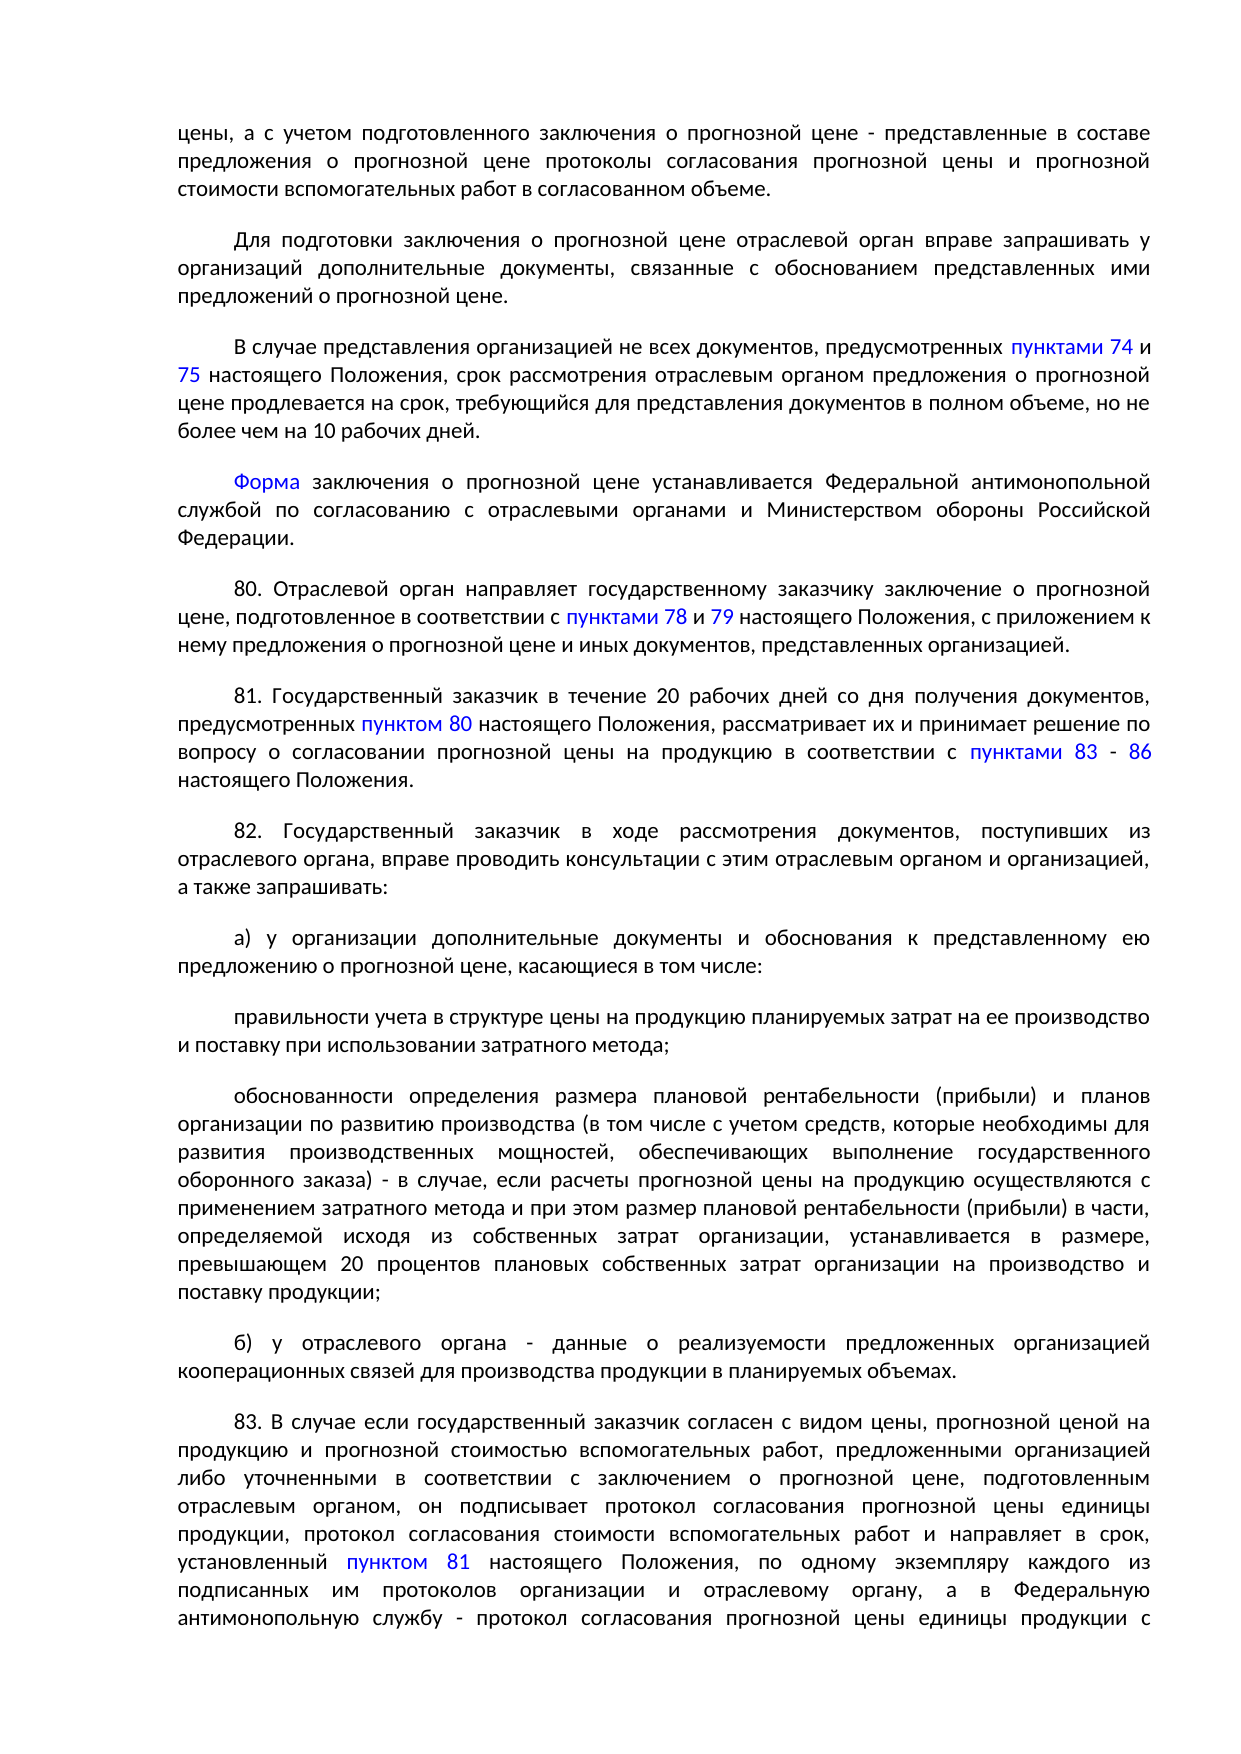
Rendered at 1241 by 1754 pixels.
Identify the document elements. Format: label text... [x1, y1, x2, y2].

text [177, 118, 1152, 202]
text 81. Государственный заказчик в течение 20 рабочих дней со дня получения документов, предусмотренных пунктом 80 настоящего Положения, рассматривает их и принимает решение по вопросу о согласовании прогнозной цены на продукцию в соответствии с пунктами 83 - 86 настоящего Положения. [177, 681, 1152, 793]
text 80. Отраслевой орган направляет государственному заказчику заключение о прогнозной цене, подготовленное в соответствии с пунктами 78 и 79 настоящего Положения, с приложением к нему предложения о прогнозной цене и иных документов, представленных организацией. [177, 574, 1152, 658]
text правильности учета в структуре цены на продукцию планируемых затрат на ее производство и поставку при использовании затратного метода; [177, 1002, 1152, 1058]
text В случае представления организацией не всех документов, предусмотренных пунктами 74 и 75 настоящего Положения, срок рассмотрения отраслевым органом предложения о прогнозной цене продлевается на срок, требующийся для представления документов в полном объеме, но не более чем на 10 рабочих дней. [177, 332, 1152, 444]
text Для подготовки заключения о прогнозной цене отраслевой орган вправе запрашивать у организаций дополнительные документы, связанные с обоснованием представленных ими предложений о прогнозной цене. [177, 225, 1152, 309]
text Форма заключения о прогнозной цене устанавливается Федеральной антимонопольной службой по согласованию с отраслевыми органами и Министерством обороны Российской Федерации. [177, 467, 1152, 551]
text обоснованности определения размера плановой рентабельности (прибыли) и планов организации по развитию производства (в том числе с учетом средств, которые необходимы для развития производственных мощностей, обеспечивающих выполнение государственного оборонного заказа) - в случае, если расчеты прогнозной цены на продукцию осуществляются с применением затратного метода и при этом размер плановой рентабельности (прибыли) в части, определяемой исходя из собственных затрат организации, устанавливается в размере, превышающем 20 процентов плановых собственных затрат организации на производство и поставку продукции; [177, 1081, 1152, 1305]
text 82. Государственный заказчик в ходе рассмотрения документов, поступивших из отраслевого органа, вправе проводить консультации с этим отраслевым органом и организацией, а также запрашивать: [177, 816, 1152, 900]
text б) у отраслевого органа - данные о реализуемости предложенных организацией кооперационных связей для производства продукции в планируемых объемах. [177, 1328, 1152, 1384]
text а) у организации дополнительные документы и обоснования к представленному ею предложению о прогнозной цене, касающиеся в том числе: [177, 923, 1152, 979]
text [177, 1407, 1152, 1631]
